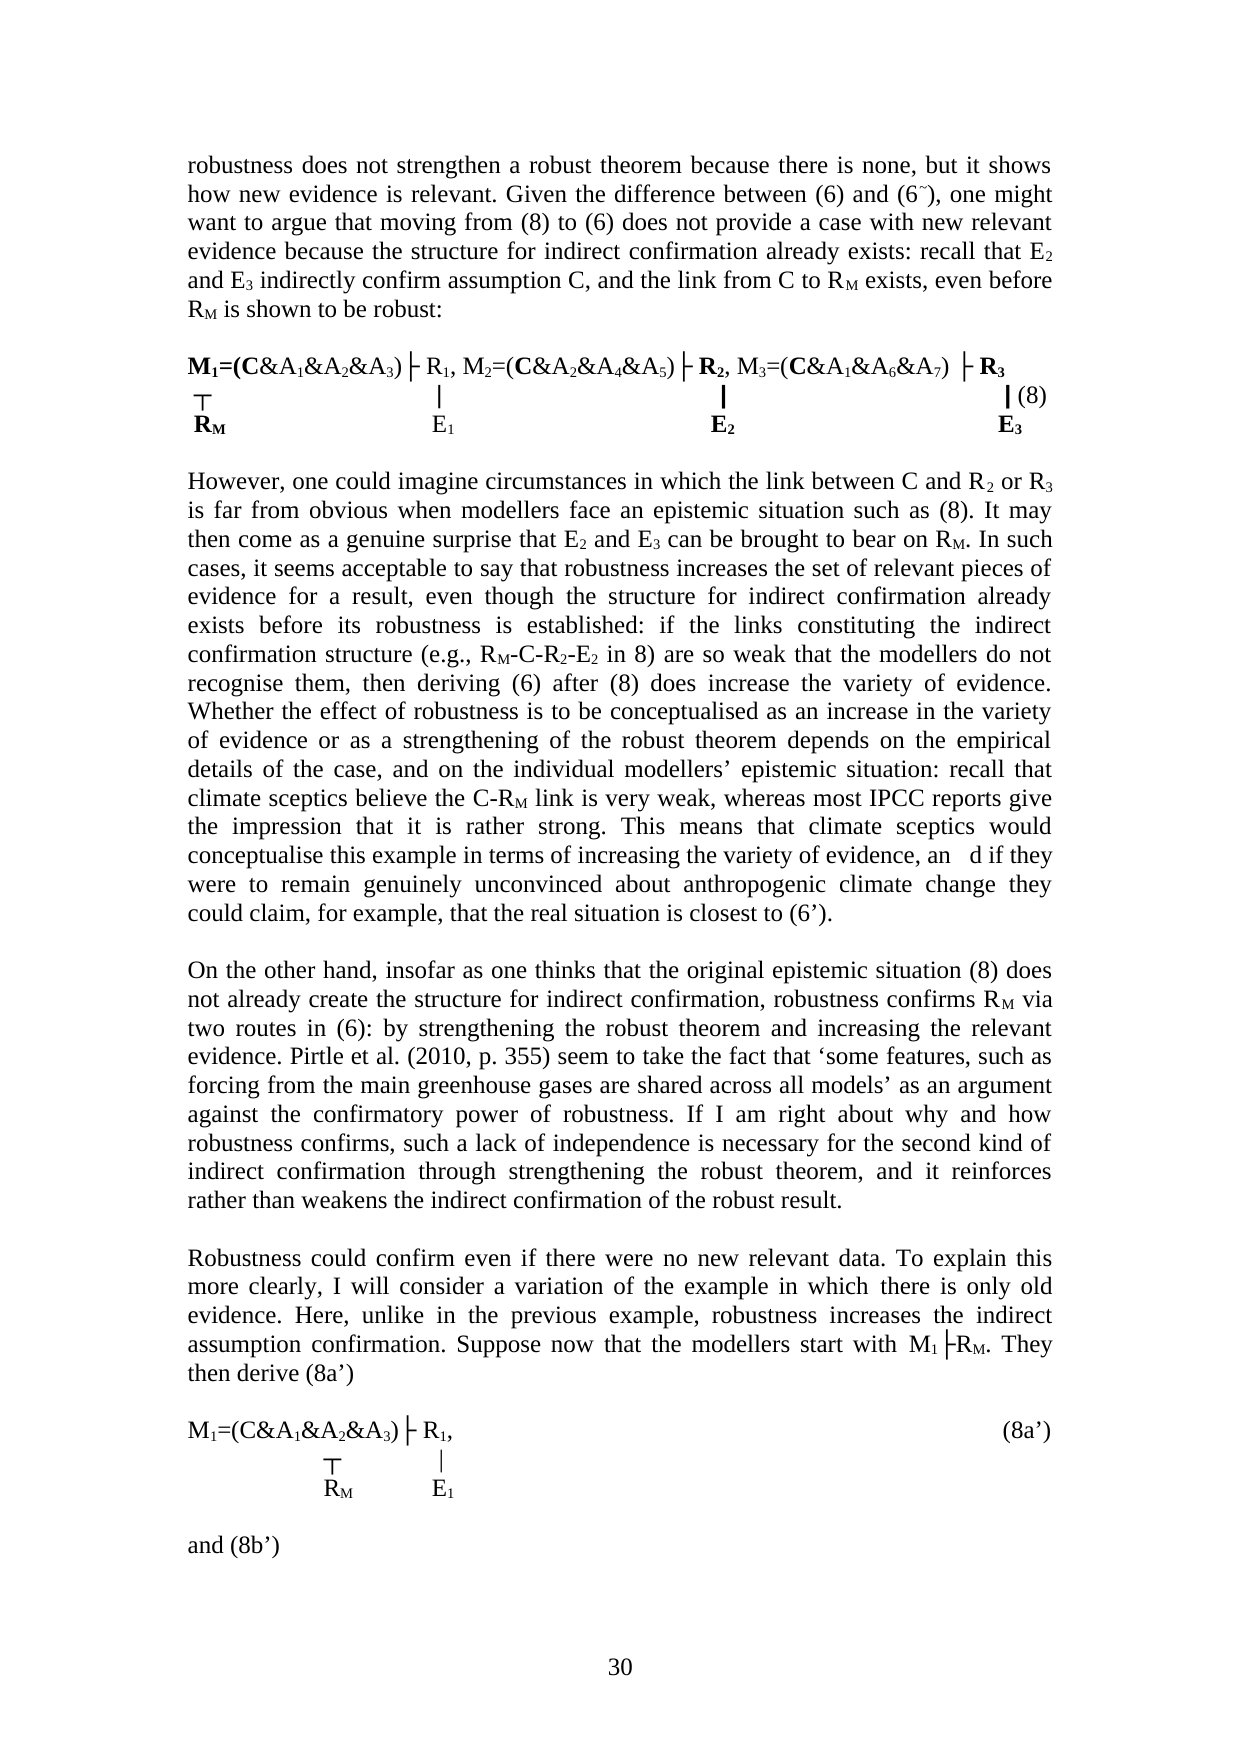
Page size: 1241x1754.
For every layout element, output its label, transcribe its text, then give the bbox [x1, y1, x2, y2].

text M1=(C&A1&A2&A3)├ R1, M2=(C&A2&A4&A5)├ R2, M3=(C&A1&A6&A7) ├ R3 [412, 351, 683, 380]
text RM E1 E2 E3 [187, 409, 1053, 438]
text M1=(C&A1&A2&A3)├ R1, (8a’) [408, 1415, 1053, 1444]
text ┬ | | | (8) [187, 380, 1053, 409]
text M1=(C&A1&A2&A3)├ R1, (8a’) [187, 1415, 406, 1444]
text and (8b’) [187, 1531, 1053, 1559]
text robustness does not strengthen a robust theorem because there is none, but it shows how new evidence is relevant. Given the difference between (6) and (6~), one might want to argue that moving from (8) to (6) does not provide a case with new relevant evidence because the structure for indirect confirmation already exists: recall that E2 and E3 indirectly confirm assumption C, and the link from C to RM exists, even before RM is shown to be robust: [187, 150, 1053, 322]
text Robustness could confirm even if there were no new relevant data. To explain this more clearly, I will consider a variation of the example in which there is only old evidence. Here, unlike in the previous example, robustness increases the indirect assumption confirmation. Suppose now that the modellers start with M1├RM. They then derive (8a’) [187, 1243, 1053, 1387]
text On the other hand, insofar as one thinks that the original epistemic situation (8) does not already create the structure for indirect confirmation, robustness confirms RM via two routes in (6): by strengthening the robust theorem and increasing the relevant evidence. Pirtle et al. (2010, p. 355) seem to take the fact that ‘some features, such as forcing from the main greenhouse gases are shared across all models’ as an argument against the confirmatory power of robustness. If I am right about why and how robustness confirms, such a lack of independence is necessary for the second kind of indirect confirmation through strengthening the robust theorem, and it reinforces rather than weakens the indirect confirmation of the robust result. [187, 955, 1053, 1214]
text M1=(C&A1&A2&A3)├ R1, M2=(C&A2&A4&A5)├ R2, M3=(C&A1&A6&A7) ├ R3 [685, 351, 963, 380]
text M1=(C&A1&A2&A3)├ R1, M2=(C&A2&A4&A5)├ R2, M3=(C&A1&A6&A7) ├ R3 [187, 351, 410, 380]
text ┬ | [187, 1444, 1053, 1473]
text However, one could imagine circumstances in which the link between C and R2 or R3 is far from obvious when modellers face an epistemic situation such as (8). It may then come as a genuine surprise that E2 and E3 can be brought to bear on RM. In such cases, it seems acceptable to say that robustness increases the set of relevant pieces of evidence for a result, even though the structure for indirect confirmation already exists before its robustness is established: if the links constituting the indirect confirmation structure (e.g., RM-C-R2-E2 in 8) are so weak that the modellers do not recognise them, then deriving (6) after (8) does increase the variety of evidence. Whether the effect of robustness is to be conceptualised as an increase in the variety of evidence or as a strengthening of the robust theorem depends on the empirical details of the case, and on the individual modellers’ epistemic situation: recall that climate sceptics believe the C-RM link is very weak, whereas most IPCC reports give the impression that it is rather strong. This means that climate sceptics would conceptualise this example in terms of increasing the variety of evidence, an d if they were to remain genuinely unconvinced about anthropogenic climate change they could claim, for example, that the real situation is closest to (6’). [187, 466, 1053, 926]
text RM E1 [187, 1473, 1053, 1502]
